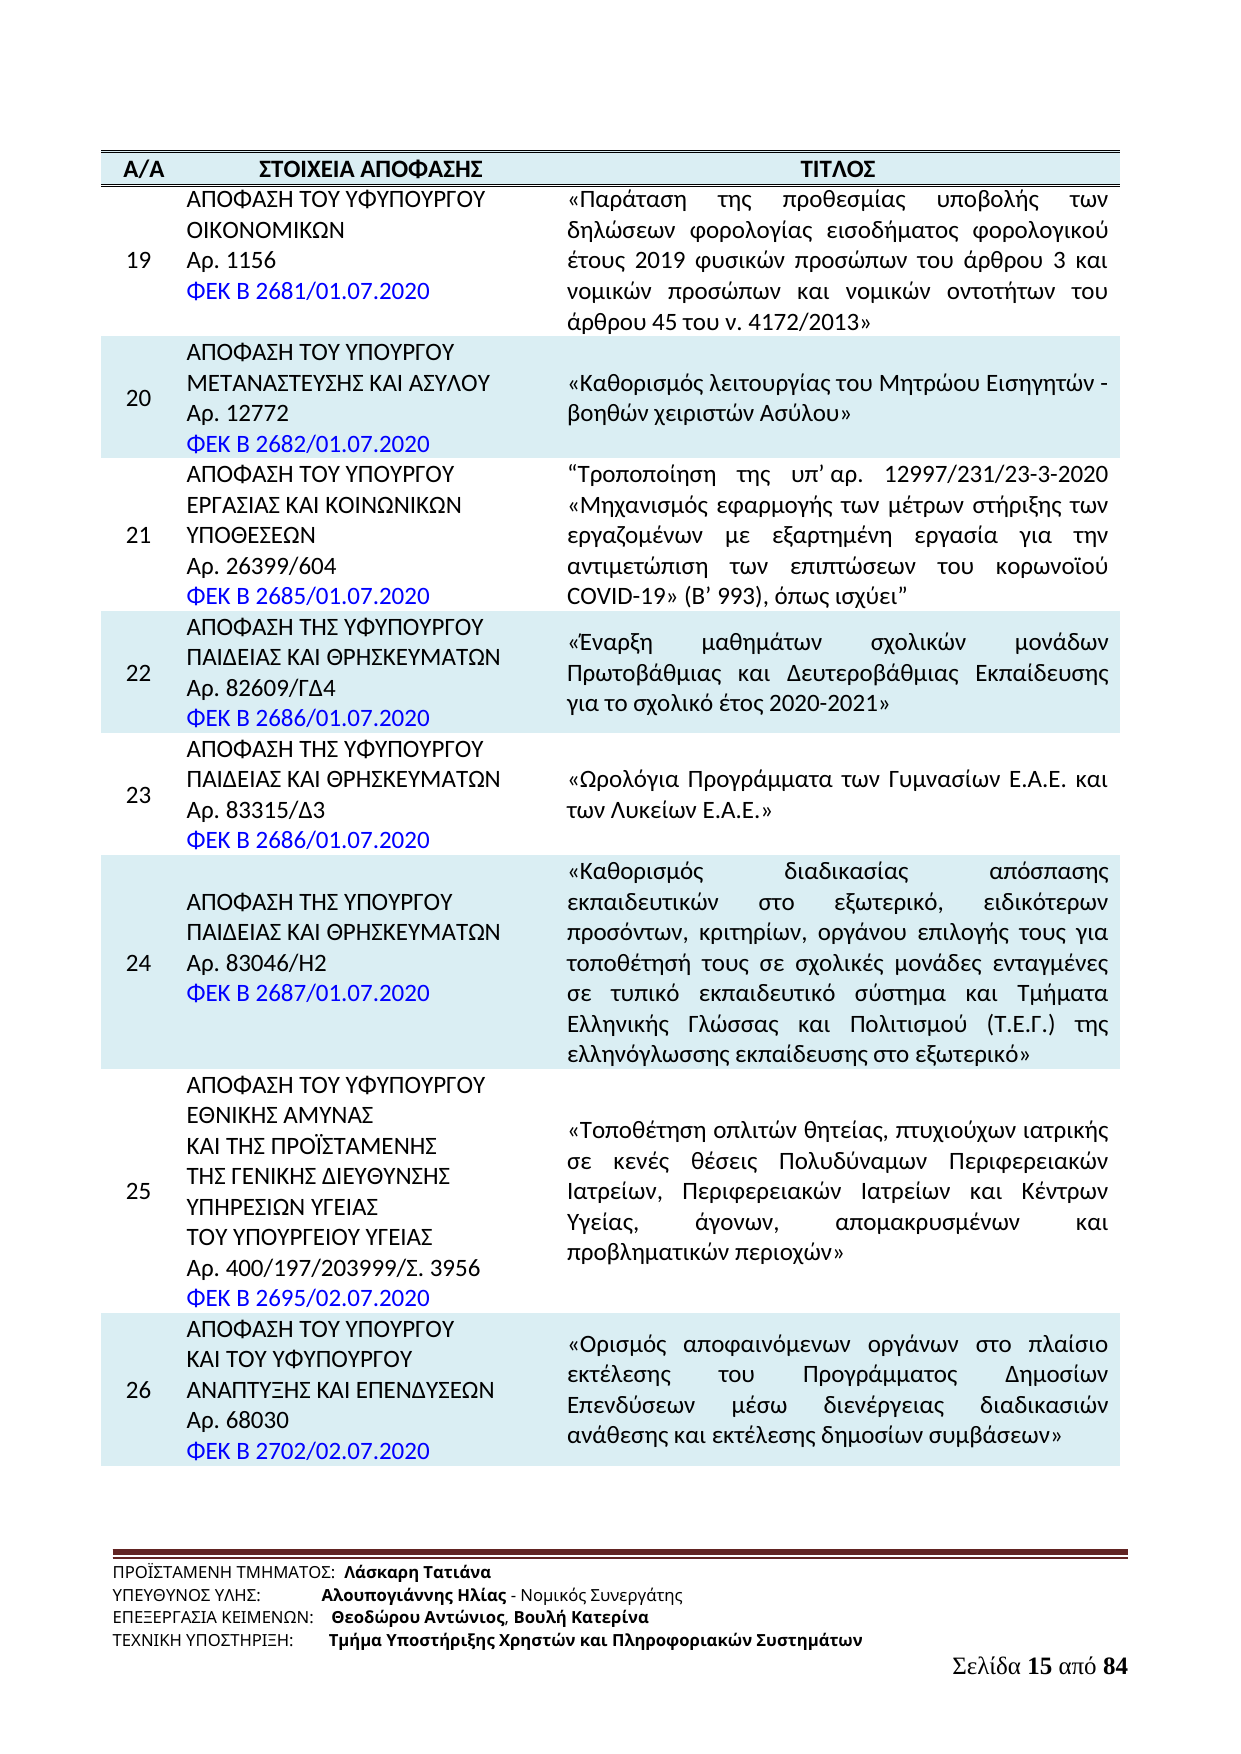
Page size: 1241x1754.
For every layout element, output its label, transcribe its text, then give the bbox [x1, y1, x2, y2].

table_cell «Έναρξη μαθημάτων σχολικών μονάδων Πρωτοβάθμιας και Δευτεροβάθμιας Εκπαίδευσης για το σχολικό έτος 2020-2021» [556, 611, 1120, 733]
table_cell “Τροποποίηση της υπ’ αρ. 12997/231/23-3-2020 «Μηχανισμός εφαρμογής των μέτρων στήριξης των εργαζομένων με εξαρτημένη εργασία για την αντιμετώπιση των επιπτώσεων του κορωνοϊού COVID-19» (Β’ 993), όπως ισχύει” [556, 458, 1120, 611]
table_cell ΑΠΟΦΑΣΗ ΤΟΥ ΥΠΟΥΡΓΟΥ ΕΡΓΑΣΙΑΣ ΚΑΙ ΚΟΙΝΩΝΙΚΩΝ ΥΠΟΘΕΣΕΩΝ Αρ. 26399/604 ΦΕΚ B 2685/01.07.2020 [175, 458, 556, 611]
table_cell «Καθορισμός λειτουργίας του Μητρώου Εισηγητών - βοηθών χειριστών Ασύλου» [556, 336, 1120, 458]
table_cell 22 [101, 611, 175, 733]
table_header ΣΤΟΙΧΕΙΑ ΑΠΟΦΑΣΗΣ [186, 153, 556, 184]
table_cell ΑΠΟΦΑΣΗ ΤΟΥ ΥΠΟΥΡΓΟΥ ΜΕΤΑΝΑΣΤΕΥΣΗΣ ΚΑΙ ΑΣΥΛΟΥ Αρ. 12772 ΦΕΚ B 2682/01.07.2020 [175, 336, 556, 458]
table_cell 19 [101, 187, 175, 336]
table_cell «Παράταση της προθεσμίας υποβολής των δηλώσεων φορολογίας εισοδήματος φορολογικού έτους 2019 φυσικών προσώπων του άρθρου 3 και νομικών προσώπων και νομικών οντοτήτων του άρθρου 45 του ν. 4172/2013» [556, 187, 1120, 336]
table_cell ΑΠΟΦΑΣΗ ΤΟΥ ΥΦΥΠΟΥΡΓΟΥ ΕΘΝΙΚΗΣ ΑΜΥΝΑΣ ΚΑΙ ΤΗΣ ΠΡΟΪΣΤΑΜΕΝΗΣ ΤΗΣ ΓΕΝΙΚΗΣ ΔΙΕΥΘΥΝΣΗΣ ΥΠΗΡΕΣΙΩΝ ΥΓΕΙΑΣ ΤΟΥ ΥΠΟΥΡΓΕΙΟΥ ΥΓΕΙΑΣ Αρ. 400/197/203999/Σ. 3956 ΦΕΚ B 2695/02.07.2020 [175, 1069, 556, 1313]
table_cell ΑΠΟΦΑΣΗ ΤΗΣ ΥΦΥΠΟΥΡΓΟΥ ΠΑΙΔΕΙΑΣ ΚΑΙ ΘΡΗΣΚΕΥΜΑΤΩΝ Αρ. 82609/ΓΔ4 ΦΕΚ B 2686/01.07.2020 [175, 611, 556, 733]
table_cell «Καθορισμός διαδικασίας απόσπασης εκπαιδευτικών στο εξωτερικό, ειδικότερων προσόντων, κριτηρίων, οργάνου επιλογής τους για τοποθέτησή τους σε σχολικές μονάδες ενταγμένες σε τυπικό εκπαιδευτικό σύστημα και Τμήματα Ελληνικής Γλώσσας και Πολιτισμού (Τ.Ε.Γ.) της ελληνόγλωσσης εκπαίδευσης στο εξωτερικό» [556, 855, 1120, 1069]
table_cell 23 [101, 733, 175, 855]
table_cell 26 [101, 1313, 175, 1466]
table_cell «Τοποθέτηση οπλιτών θητείας, πτυχιούχων ιατρικής σε κενές θέσεις Πολυδύναμων Περιφερειακών Ιατρείων, Περιφερειακών Ιατρείων και Κέντρων Υγείας, άγονων, απομακρυσμένων και προβληματικών περιοχών» [556, 1069, 1120, 1313]
table_cell ΑΠΟΦΑΣΗ ΤΟΥ ΥΠΟΥΡΓΟΥ ΚΑΙ ΤΟΥ ΥΦΥΠΟΥΡΓΟΥ ΑΝΑΠΤΥΞΗΣ ΚΑΙ ΕΠΕΝΔΥΣΕΩΝ Αρ. 68030 ΦΕΚ B 2702/02.07.2020 [175, 1313, 556, 1466]
table_cell 25 [101, 1069, 175, 1313]
table_cell «Ορισμός αποφαινόμενων οργάνων στο πλαίσιο εκτέλεσης του Προγράμματος Δημοσίων Επενδύσεων μέσω διενέργειας διαδικασιών ανάθεσης και εκτέλεσης δημοσίων συμβάσεων» [556, 1313, 1120, 1466]
table_header A/A [101, 153, 186, 184]
table_cell 20 [101, 336, 175, 458]
table_cell ΑΠΟΦΑΣΗ ΤΗΣ ΥΦΥΠΟΥΡΓΟΥ ΠΑΙΔΕΙΑΣ ΚΑΙ ΘΡΗΣΚΕΥΜΑΤΩΝ Αρ. 83315/Δ3 ΦΕΚ B 2686/01.07.2020 [175, 733, 556, 855]
table_cell «Ωρολόγια Προγράμματα των Γυμνασίων Ε.Α.Ε. και των Λυκείων Ε.Α.Ε.» [556, 733, 1120, 855]
table_cell ΑΠΟΦΑΣΗ ΤΗΣ ΥΠΟΥΡΓΟΥ ΠΑΙΔΕΙΑΣ ΚΑΙ ΘΡΗΣΚΕΥΜΑΤΩΝ Αρ. 83046/Η2 ΦΕΚ B 2687/01.07.2020 [175, 855, 556, 1069]
table_cell 21 [101, 458, 175, 611]
table_cell 24 [101, 855, 175, 1069]
table_cell ΑΠΟΦΑΣΗ ΤΟΥ ΥΦΥΠΟΥΡΓΟΥ ΟΙΚΟΝΟΜΙΚΩΝ Αρ. 1156 ΦΕΚ B 2681/01.07.2020 [175, 187, 556, 336]
table_header ΤΙΤΛΟΣ [556, 153, 1120, 184]
